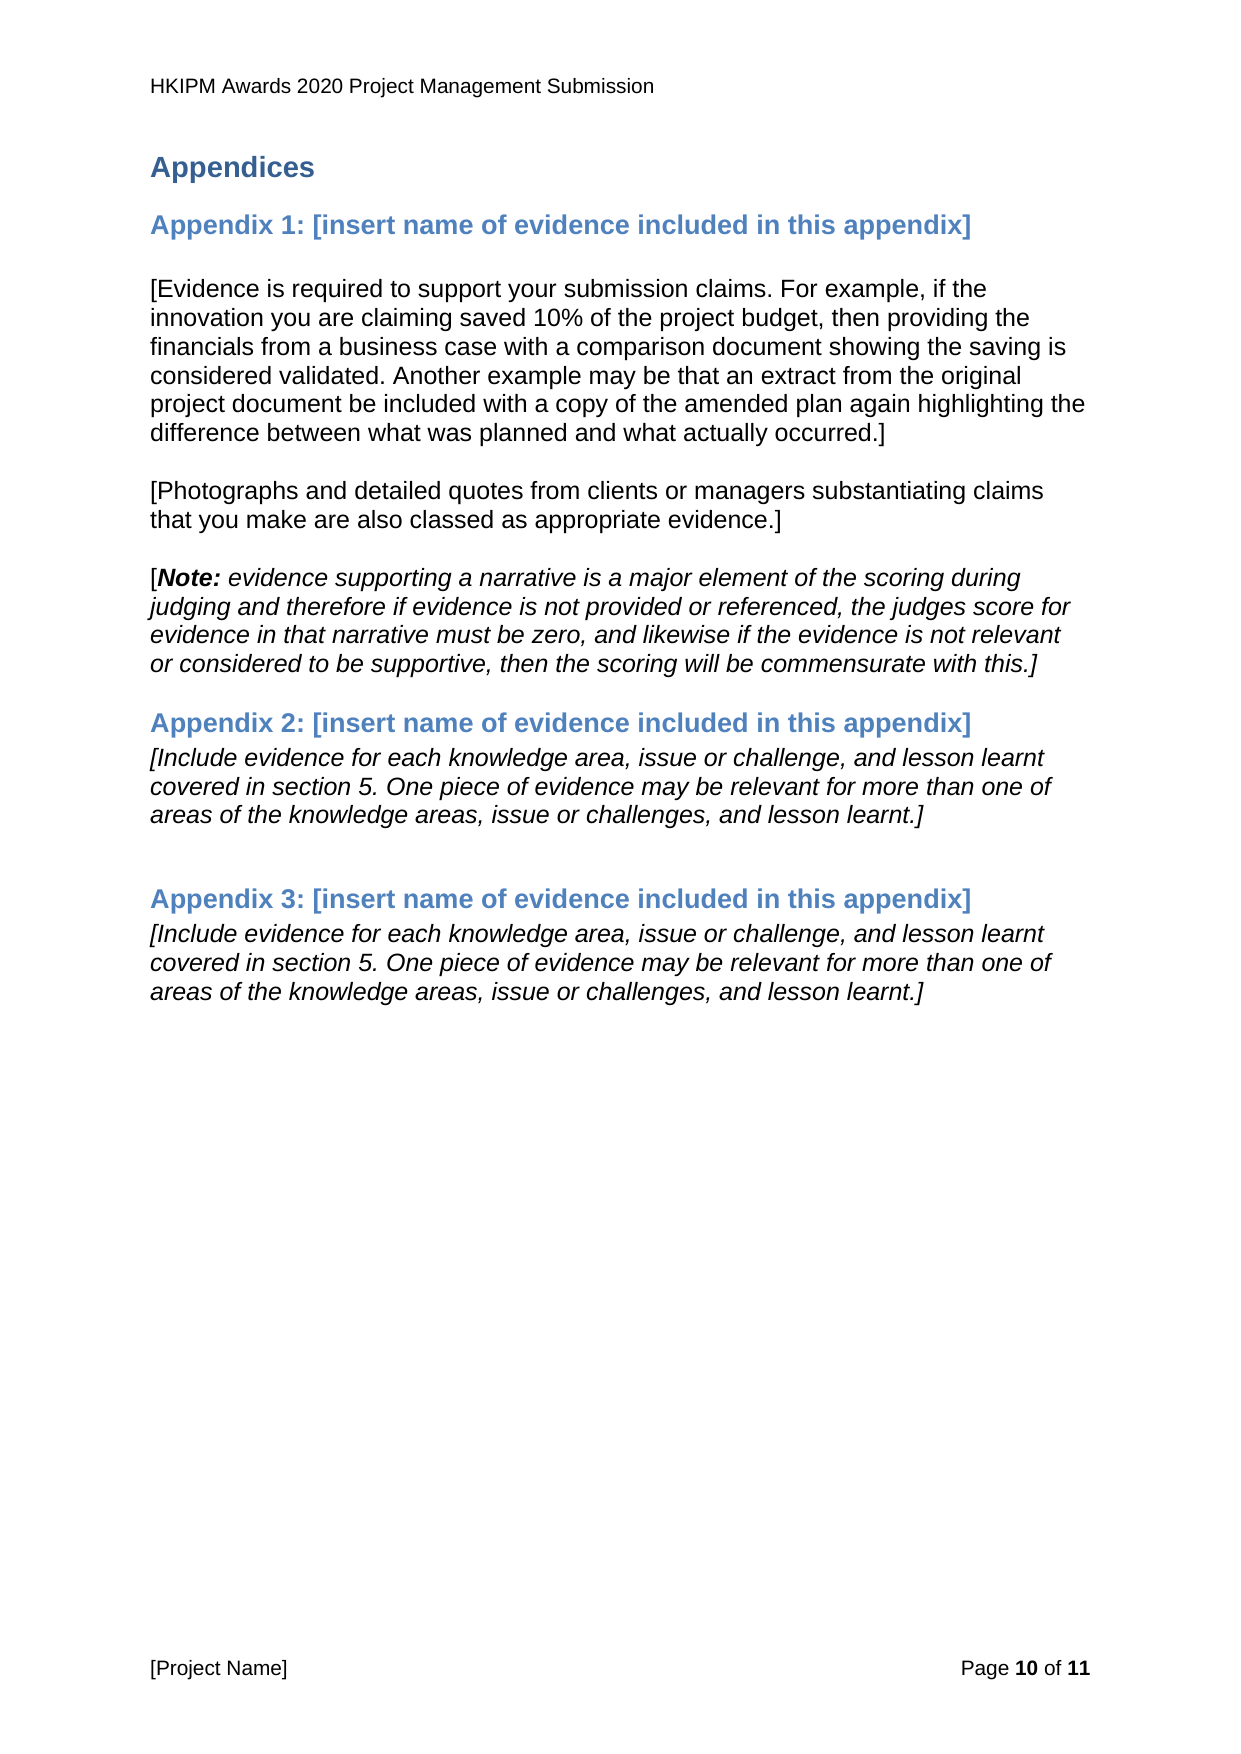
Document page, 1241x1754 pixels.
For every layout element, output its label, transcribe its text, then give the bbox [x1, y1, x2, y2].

text [Include evidence for each knowledge area, issue or challenge, and lesson learnt covered in section 5. One piece of evidence may be relevant for more than one of areas of the knowledge areas, issue or challenges, and lesson learnt.] [150, 919, 1090, 1005]
text [Note: evidence supporting a narrative is a major element of the scoring during judging and therefore if evidence is not provided or referenced, the judges score for evidence in that narrative must be zero, and likewise if the evidence is not relevant or considered to be supportive, then the scoring will be commensurate with this.] [150, 563, 1090, 678]
text [Photographs and detailed quotes from clients or managers substantiating claims that you make are also classed as appropriate evidence.] [150, 476, 1090, 534]
subtitle Appendix 2: [insert name of evidence included in this appendix] [150, 707, 1090, 738]
subtitle Appendix 1: [insert name of evidence included in this appendix] [150, 209, 1090, 241]
text [Include evidence for each knowledge area, issue or challenge, and lesson learnt covered in section 5. One piece of evidence may be relevant for more than one of areas of the knowledge areas, issue or challenges, and lesson learnt.] [150, 743, 1090, 829]
text [Evidence is required to support your submission claims. For example, if the innovation you are claiming saved 10% of the project budget, then providing the financials from a business case with a comparison document showing the saving is considered validated. Another example may be that an extract from the original project document be included with a copy of the amended plan again highlighting the difference between what was planned and what actually occurred.] [150, 274, 1090, 447]
subtitle Appendices [150, 150, 1090, 183]
subtitle Appendix 3: [insert name of evidence included in this appendix] [150, 883, 1090, 914]
